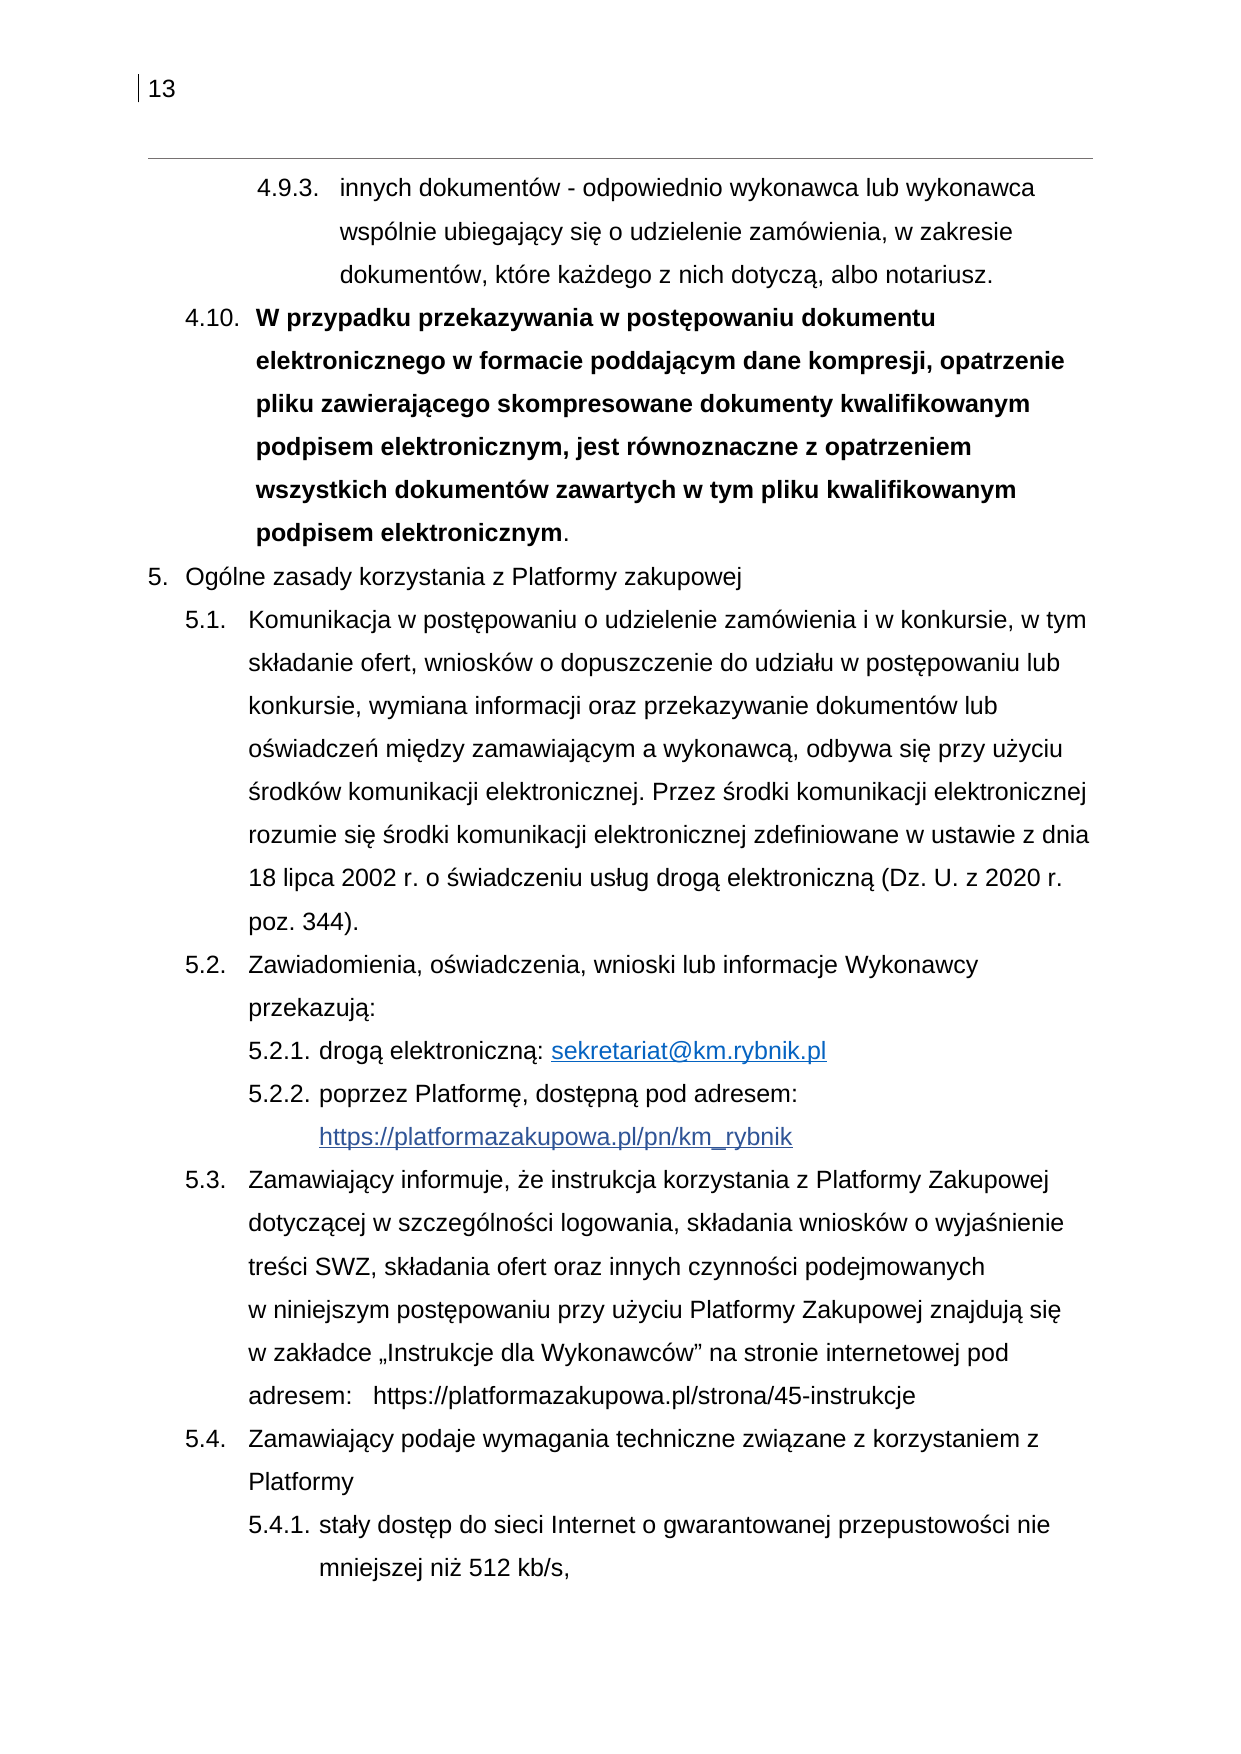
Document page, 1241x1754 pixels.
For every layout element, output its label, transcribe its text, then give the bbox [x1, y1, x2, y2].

list stały dostęp do sieci Internet o gwarantowanej przepustowości nie mniejszej niż 512 kb/s, [248, 1510, 1093, 1582]
list innych dokumentów - odpowiednio wykonawca lub wykonawca wspólnie ubiegający się o udzielenie zamówienia, w zakresie dokumentów, które każdego z nich dotyczą, albo notariusz. [257, 173, 1093, 288]
list Ogólne zasady korzystania z Platformy zakupowej [148, 562, 1093, 590]
list W przypadku przekazywania w postępowaniu dokumentu elektronicznego w formacie poddającym dane kompresji, opatrzenie pliku zawierającego skompresowane dokumenty kwalifikowanym podpisem elektronicznym, jest równoznaczne z opatrzeniem wszystkich dokumentów zawartych w tym pliku kwalifikowanym podpisem elektronicznym. [185, 303, 1093, 547]
list drogą elektroniczną: sekretariat@km.rybnik.pl [248, 1036, 1093, 1065]
list Zamawiający informuje, że instrukcja korzystania z Platformy Zakupowej dotyczącej w szczególności logowania, składania wniosków o wyjaśnienie treści SWZ, składania ofert oraz innych czynności podejmowanych w niniejszym postępowaniu przy użyciu Platformy Zakupowej znajdują się w zakładce „Instrukcje dla Wykonawców” na stronie internetowej pod adresem: https://platformazakupowa.pl/strona/45-instrukcje [185, 1165, 1093, 1410]
list Komunikacja w postępowaniu o udzielenie zamówienia i w konkursie, w tym składanie ofert, wniosków o dopuszczenie do udziału w postępowaniu lub konkursie, wymiana informacji oraz przekazywanie dokumentów lub oświadczeń między zamawiającym a wykonawcą, odbywa się przy użyciu środków komunikacji elektronicznej. Przez środki komunikacji elektronicznej rozumie się środki komunikacji elektronicznej zdefiniowane w ustawie z dnia 18 lipca 2002 r. o świadczeniu usług drogą elektroniczną (Dz. U. z 2020 r. poz. 344). [185, 605, 1093, 935]
list Zamawiający podaje wymagania techniczne związane z korzystaniem z Platformy [185, 1424, 1093, 1496]
list poprzez Platformę, dostępną pod adresem: https://platformazakupowa.pl/pn/km_rybnik [248, 1079, 1093, 1151]
list Zawiadomienia, oświadczenia, wnioski lub informacje Wykonawcy przekazują: [185, 950, 1093, 1022]
